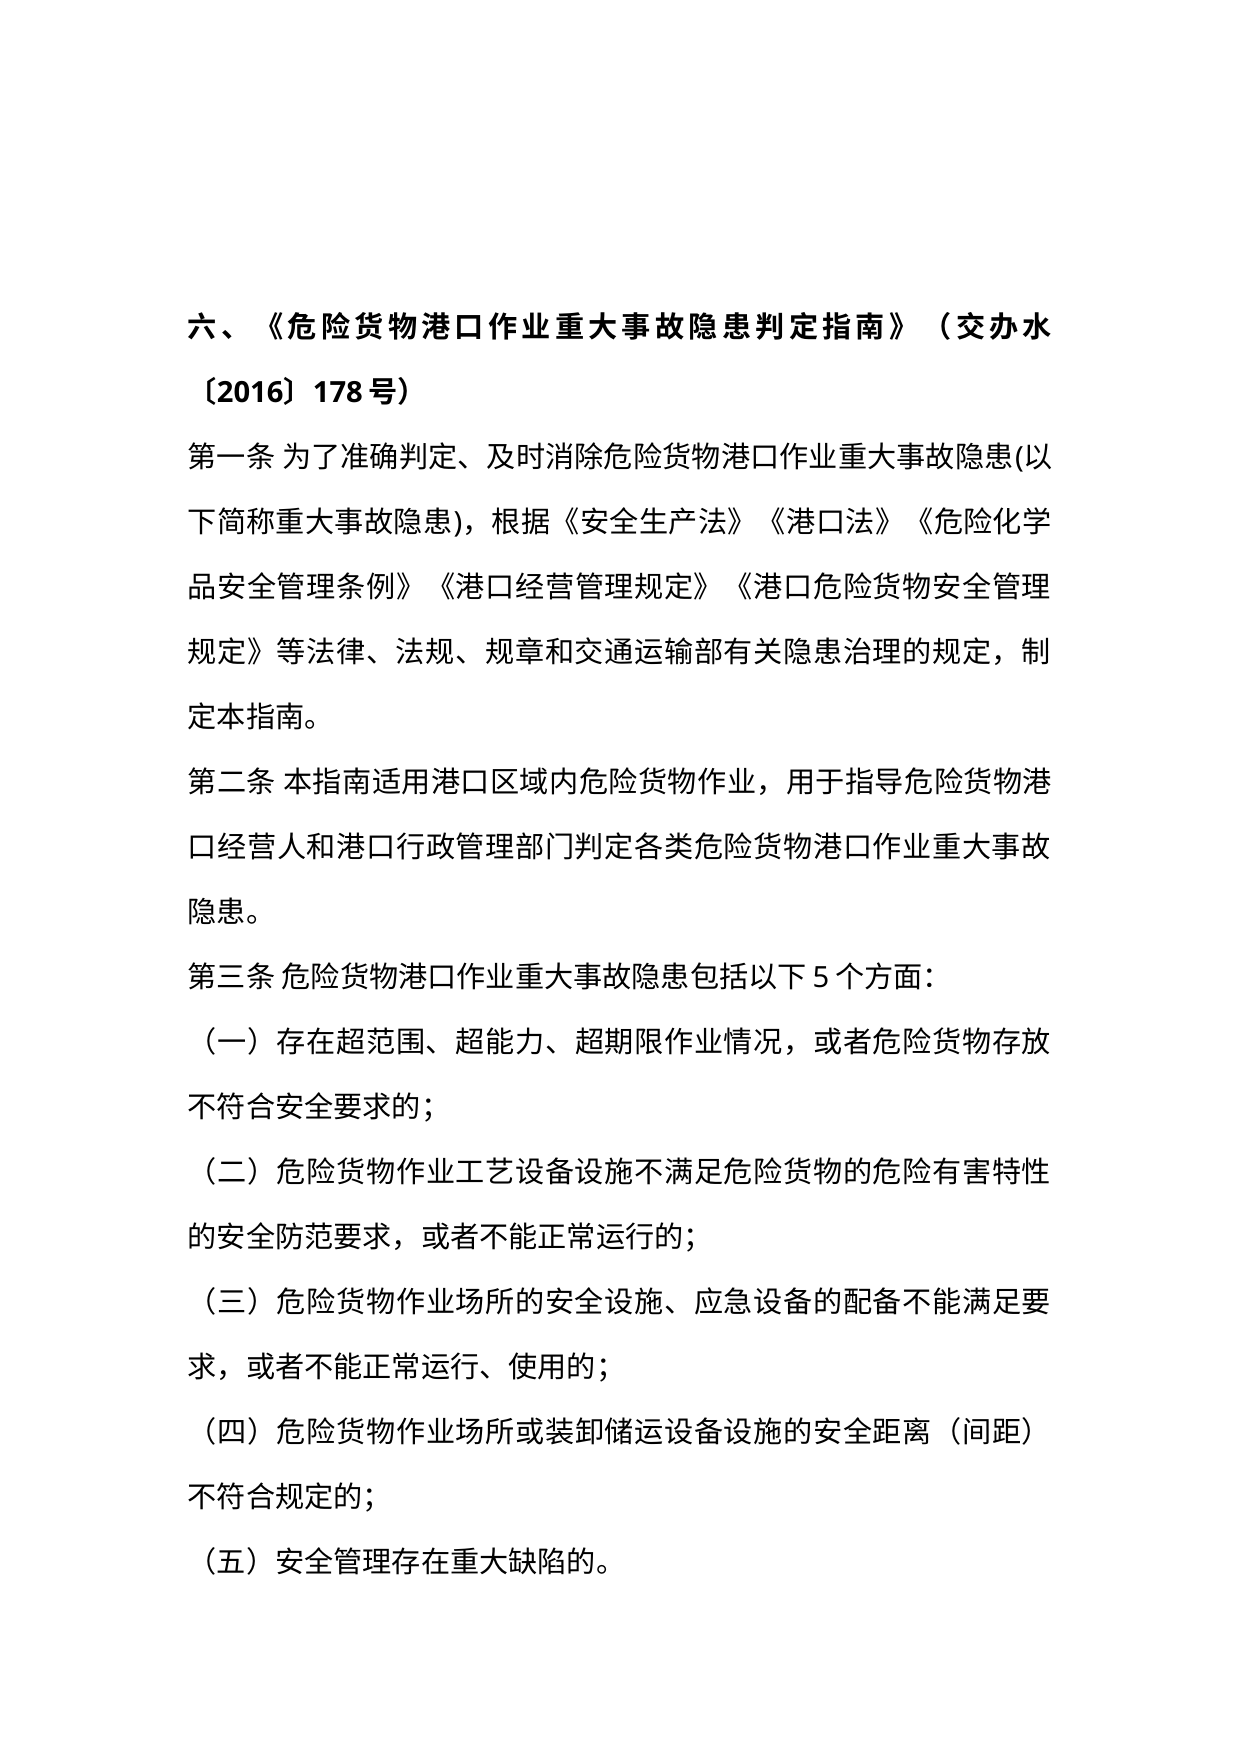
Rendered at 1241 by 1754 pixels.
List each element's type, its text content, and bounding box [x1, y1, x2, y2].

text 第二条 本指南适用港口区域内危险货物作业，用于指导危险货物港口经营人和港口行政管理部门判定各类危险货物港口作业重大事故隐患。 [187, 747, 1053, 942]
text 第一条 为了准确判定、及时消除危险货物港口作业重大事故隐患(以下简称重大事故隐患)，根据《安全生产法》《港口法》《危险化学品安全管理条例》《港口经营管理规定》《港口危险货物安全管理规定》等法律、法规、规章和交通运输部有关隐患治理的规定，制定本指南。 [187, 422, 1053, 747]
text （五）安全管理存在重大缺陷的。 [187, 1527, 1053, 1592]
text （一）存在超范围、超能力、超期限作业情况，或者危险货物存放不符合安全要求的； [187, 1007, 1053, 1137]
text （四）危险货物作业场所或装卸储运设备设施的安全距离（间距）不符合规定的； [187, 1397, 1053, 1527]
text 第三条 危险货物港口作业重大事故隐患包括以下5个方面： [187, 942, 1053, 1007]
text 六、《危险货物港口作业重大事故隐患判定指南》（交办水〔2016〕178号） [187, 292, 1053, 422]
text （三）危险货物作业场所的安全设施、应急设备的配备不能满足要求，或者不能正常运行、使用的； [187, 1267, 1053, 1397]
text （二）危险货物作业工艺设备设施不满足危险货物的危险有害特性的安全防范要求，或者不能正常运行的； [187, 1137, 1053, 1267]
